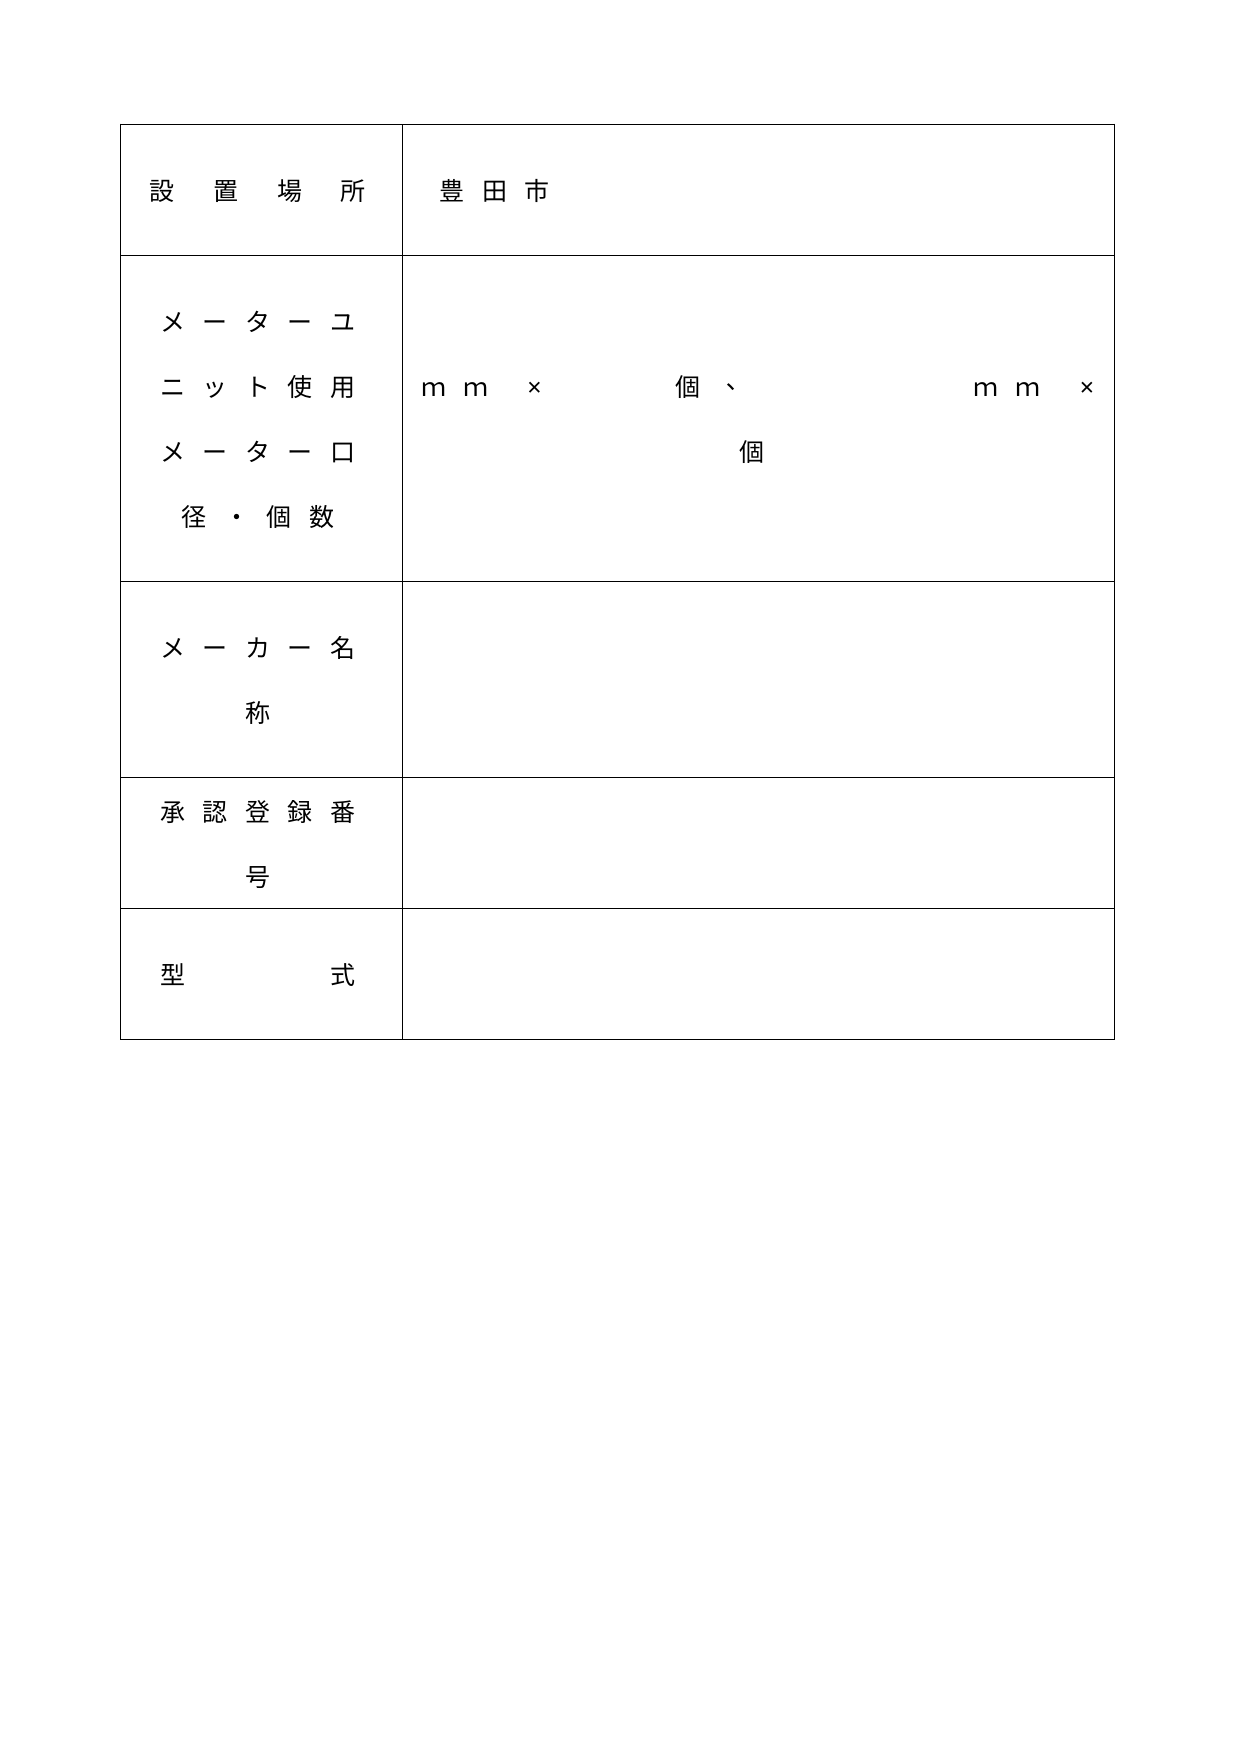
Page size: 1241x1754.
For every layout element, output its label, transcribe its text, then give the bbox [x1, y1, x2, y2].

table_cell [403, 778, 1114, 908]
table_cell 型 式 [121, 909, 402, 1039]
table_cell メーカー名称 [121, 582, 402, 777]
table_cell 豊田市 [403, 125, 1114, 254]
table_cell [403, 582, 1114, 777]
table_cell ｍｍ × 個、 ｍｍ × 個 [403, 256, 1114, 581]
table_cell メーターユニット使用 メーター口径・個数 [121, 256, 402, 581]
table_cell 承認登録番号 [121, 778, 402, 908]
table_cell 設 置 場 所 [121, 125, 402, 254]
table_cell [403, 909, 1114, 1039]
